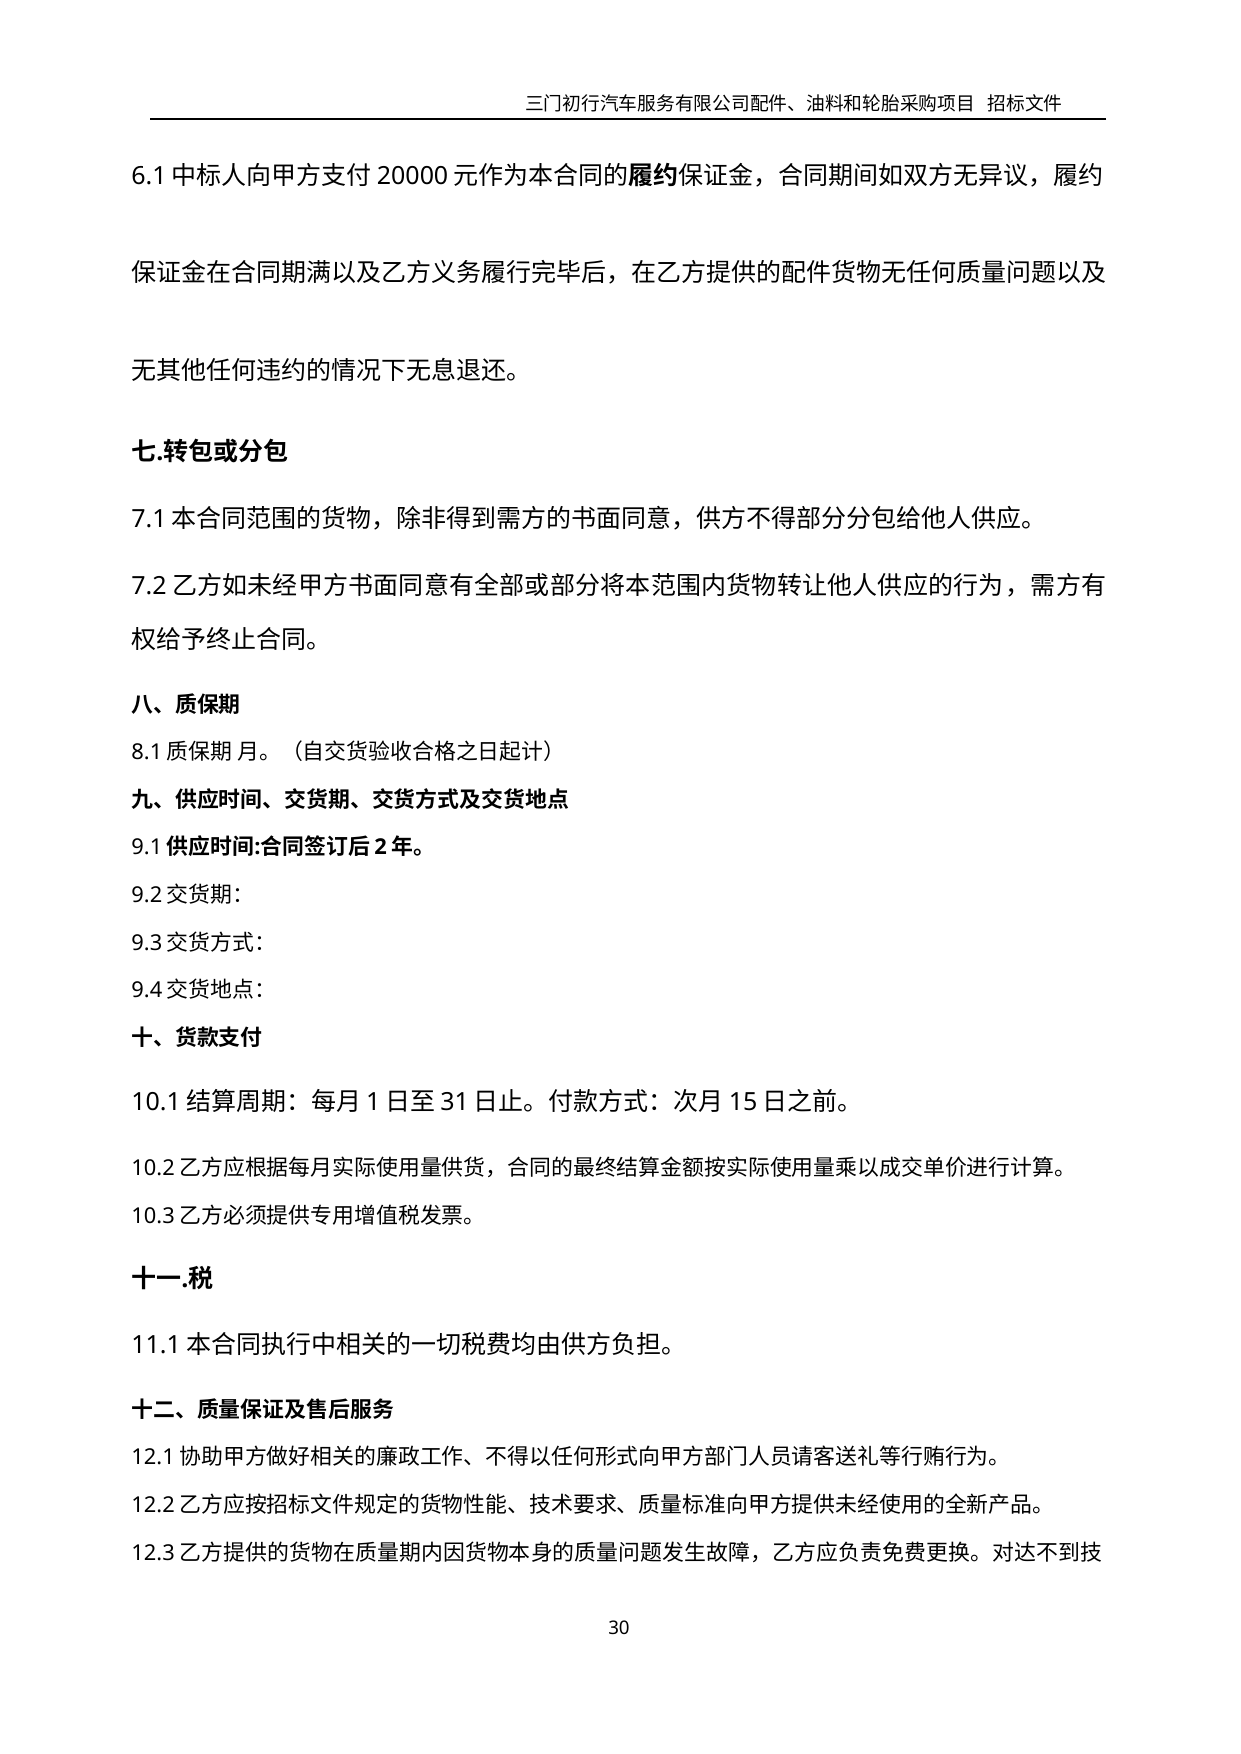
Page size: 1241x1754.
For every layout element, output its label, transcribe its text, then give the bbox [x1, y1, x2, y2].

text 8.1质保期 月。（自交货验收合格之日起计） [131, 734, 1106, 766]
text 12.1协助甲方做好相关的廉政工作、不得以任何形式向甲方部门人员请客送礼等行贿行为。 [131, 1439, 1106, 1471]
text 9.3交货方式： [131, 924, 1106, 956]
text 10.1结算周期：每月1日至31日止。付款方式：次月15日之前。 [131, 1067, 1106, 1132]
text 七.转包或分包 [131, 432, 1106, 468]
text 十、货款支付 [131, 1020, 1106, 1051]
text 10.3乙方必须提供专用增值税发票。 [131, 1198, 1106, 1230]
text 九、供应时间、交货期、交货方式及交货地点 [131, 782, 1106, 813]
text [131, 1534, 1106, 1566]
text 9.4交货地点： [131, 972, 1106, 1004]
text 十一.税 [131, 1258, 1106, 1294]
text 9.1供应时间:合同签订后2年。 [131, 829, 1106, 861]
text 11.1本合同执行中相关的一切税费均由供方负担。 [131, 1325, 1106, 1361]
text 6.1中标人向甲方支付20000元作为本合同的履约保证金，合同期间如双方无异议，履约保证金在合同期满以及乙方义务履行完毕后，在乙方提供的配件货物无任何质量问题以及无其他任何违约的情况下无息退还。 [131, 141, 1106, 401]
text 9.2交货期： [131, 877, 1106, 909]
text 7.1本合同范围的货物，除非得到需方的书面同意，供方不得部分分包给他人供应。 [131, 498, 1106, 535]
text 12.2乙方应按招标文件规定的货物性能、技术要求、质量标准向甲方提供未经使用的全新产品。 [131, 1487, 1106, 1519]
text 十二、质量保证及售后服务 [131, 1392, 1106, 1423]
text 八、质保期 [131, 687, 1106, 718]
text 7.2乙方如未经甲方书面同意有全部或部分将本范围内货物转让他人供应的行为，需方有权给予终止合同。 [131, 565, 1106, 656]
text 10.2乙方应根据每月实际使用量供货，合同的最终结算金额按实际使用量乘以成交单价进行计算。 [131, 1150, 1106, 1182]
